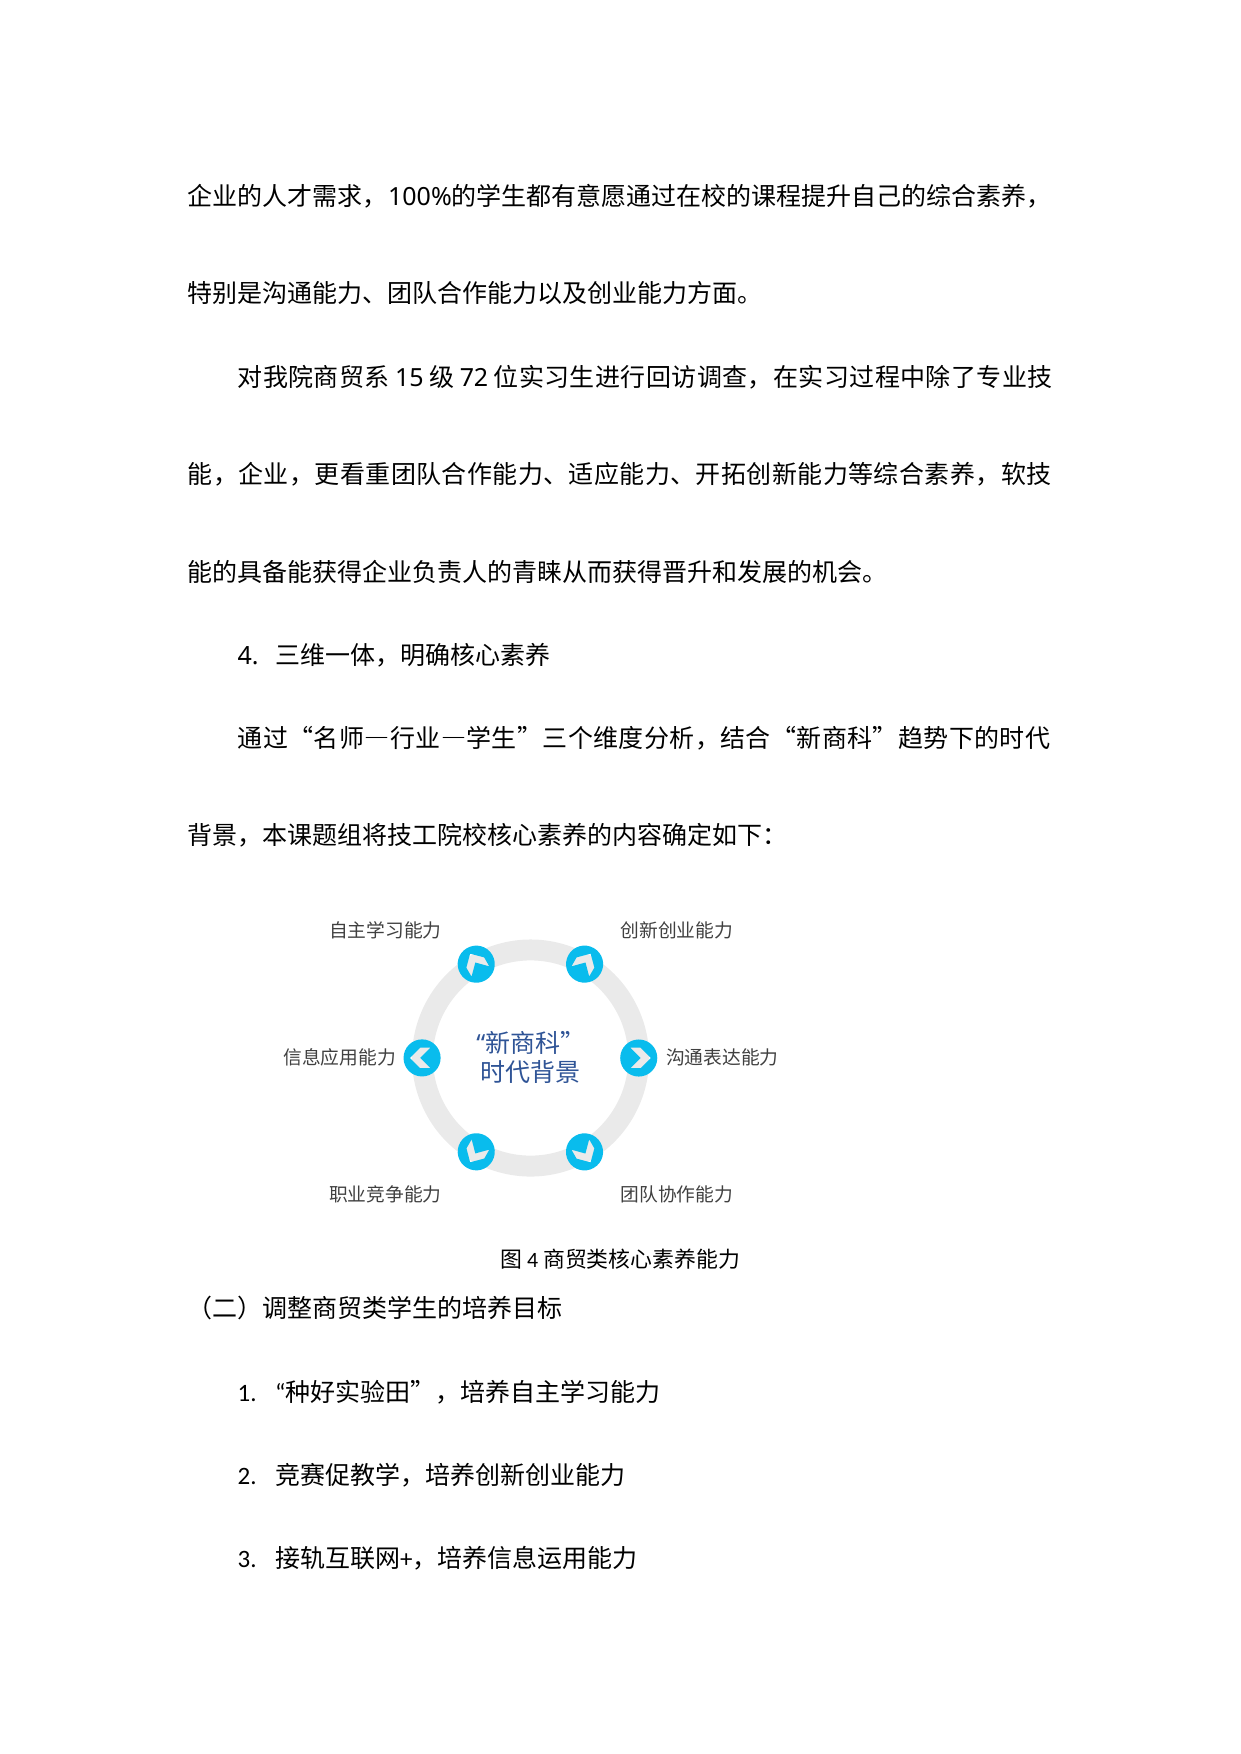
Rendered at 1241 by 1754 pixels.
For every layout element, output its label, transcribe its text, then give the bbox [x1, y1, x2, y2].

list 图4 商贸类核心素养能力 [187, 1242, 1053, 1274]
list 三维一体，明确核心素养 [187, 621, 1053, 686]
list 竞赛促教学，培养创新创业能力 [187, 1441, 1053, 1506]
text （二）调整商贸类学生的培养目标 [187, 1274, 1053, 1339]
list “种好实验田”，培养自主学习能力 [187, 1358, 1053, 1423]
list 对我院商贸系15级72位实习生进行回访调查，在实习过程中除了专业技能，企业，更看重团队合作能力、适应能力、开拓创新能力等综合素养，软技能的具备能获得企业负责人的青睐从而获得晋升和发展的机会。 [187, 343, 1053, 603]
list 通过“名师—行业—学生”三个维度分析，结合“新商科”趋势下的时代背景，本课题组将技工院校核心素养的内容确定如下： [187, 704, 1053, 866]
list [187, 162, 1053, 324]
list 接轨互联网+，培养信息运用能力 [187, 1524, 1053, 1589]
